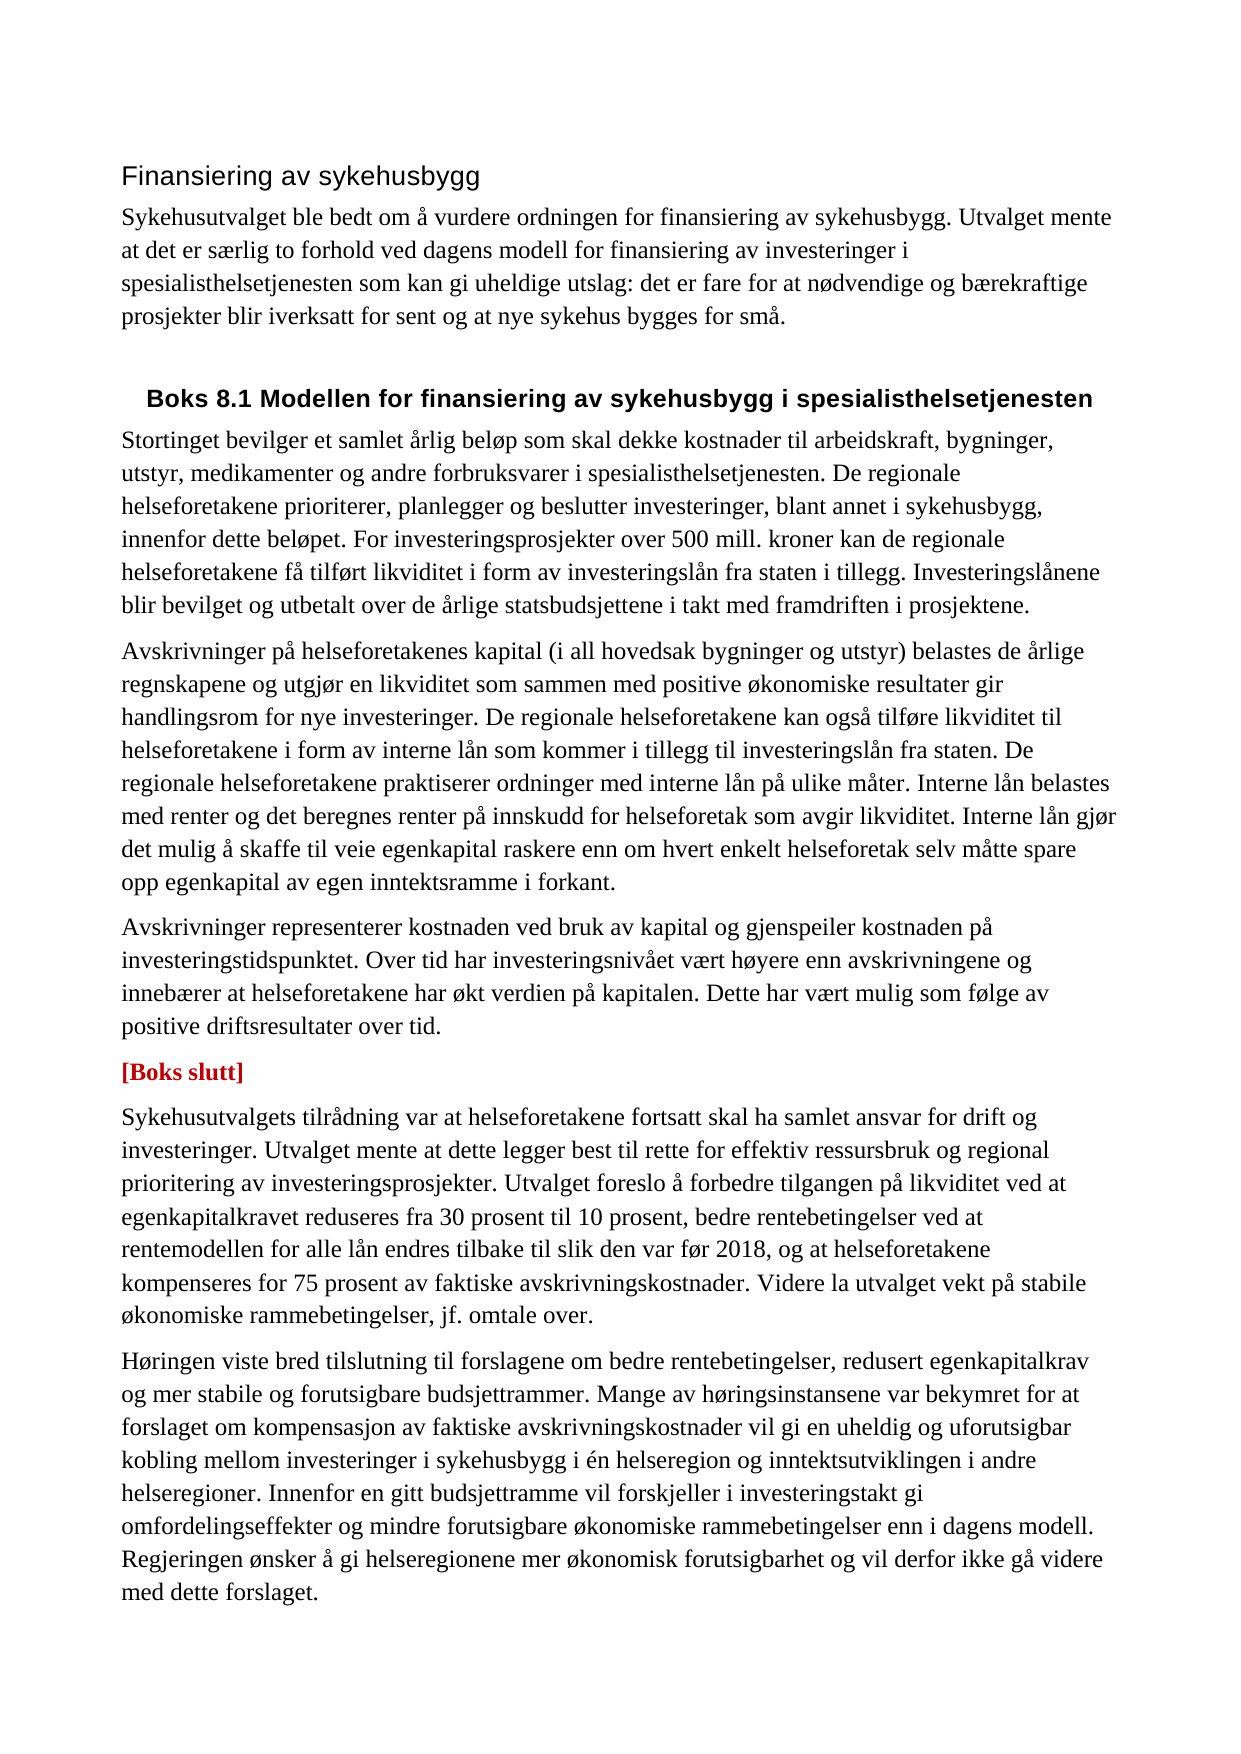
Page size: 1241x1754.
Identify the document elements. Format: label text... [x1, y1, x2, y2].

text Finansiering av sykehusbygg [121, 159, 1119, 191]
text Avskrivninger representerer kostnaden ved bruk av kapital og gjenspeiler kostnaden på investeringstidspunktet. Over tid har investeringsnivået vært høyere enn avskrivningene og innebærer at helseforetakene har økt verdien på kapitalen. Dette har vært mulig som følge av positive driftsresultater over tid. [121, 912, 1119, 1040]
text Modellen for finansiering av sykehusbygg i spesialisthelsetjenesten [121, 384, 1119, 412]
text Stortinget bevilger et samlet årlig beløp som skal dekke kostnader til arbeidskraft, bygninger, utstyr, medikamenter og andre forbruksvarer i spesialisthelsetjenesten. De regionale helseforetakene prioriterer, planlegger og beslutter investeringer, blant annet i sykehusbygg, innenfor dette beløpet. For investeringsprosjekter over 500 mill. kroner kan de regionale helseforetakene få tilført likviditet i form av investeringslån fra staten i tillegg. Investeringslånene blir bevilget og utbetalt over de årlige statsbudsjettene i takt med framdriften i prosjektene. [121, 425, 1119, 619]
text Avskrivninger på helseforetakenes kapital (i all hovedsak bygninger og utstyr) belastes de årlige regnskapene og utgjør en likviditet som sammen med positive økonomiske resultater gir handlingsrom for nye investeringer. De regionale helseforetakene kan også tilføre likviditet til helseforetakene i form av interne lån som kommer i tillegg til investeringslån fra staten. De regionale helseforetakene praktiserer ordninger med interne lån på ulike måter. Interne lån belastes med renter og det beregnes renter på innskudd for helseforetak som avgir likviditet. Interne lån gjør det mulig å skaffe til veie egenkapital raskere enn om hvert enkelt helseforetak selv måtte spare opp egenkapital av egen inntektsramme i forkant. [121, 636, 1119, 896]
text [Boks slutt] [121, 1057, 1119, 1086]
text Sykehusutvalgets tilrådning var at helseforetakene fortsatt skal ha samlet ansvar for drift og investeringer. Utvalget mente at dette legger best til rette for effektiv ressursbruk og regional prioritering av investeringsprosjekter. Utvalget foreslo å forbedre tilgangen på likviditet ved at egenkapitalkravet reduseres fra 30 prosent til 10 prosent, bedre rentebetingelser ved at rentemodellen for alle lån endres tilbake til slik den var før 2018, og at helseforetakene kompenseres for 75 prosent av faktiske avskrivningskostnader. Videre la utvalget vekt på stabile økonomiske rammebetingelser, jf. omtale over. [121, 1102, 1119, 1329]
text Høringen viste bred tilslutning til forslagene om bedre rentebetingelser, redusert egenkapitalkrav og mer stabile og forutsigbare budsjettrammer. Mange av høringsinstansene var bekymret for at forslaget om kompensasjon av faktiske avskrivningskostnader vil gi en uheldig og uforutsigbar kobling mellom investeringer i sykehusbygg i én helseregion og inntektsutviklingen i andre helseregioner. Innenfor en gitt budsjettramme vil forskjeller i investeringstakt gi omfordelingseffekter og mindre forutsigbare økonomiske rammebetingelser enn i dagens modell. Regjeringen ønsker å gi helseregionene mer økonomisk forutsigbarhet og vil derfor ikke gå videre med dette forslaget. [121, 1346, 1119, 1606]
text Sykehusutvalget ble bedt om å vurdere ordningen for finansiering av sykehusbygg. Utvalget mente at det er særlig to forhold ved dagens modell for finansiering av investeringer i spesialisthelsetjenesten som kan gi uheldige utslag: det er fare for at nødvendige og bærekraftige prosjekter blir iverksatt for sent og at nye sykehus bygges for små. [121, 202, 1119, 329]
